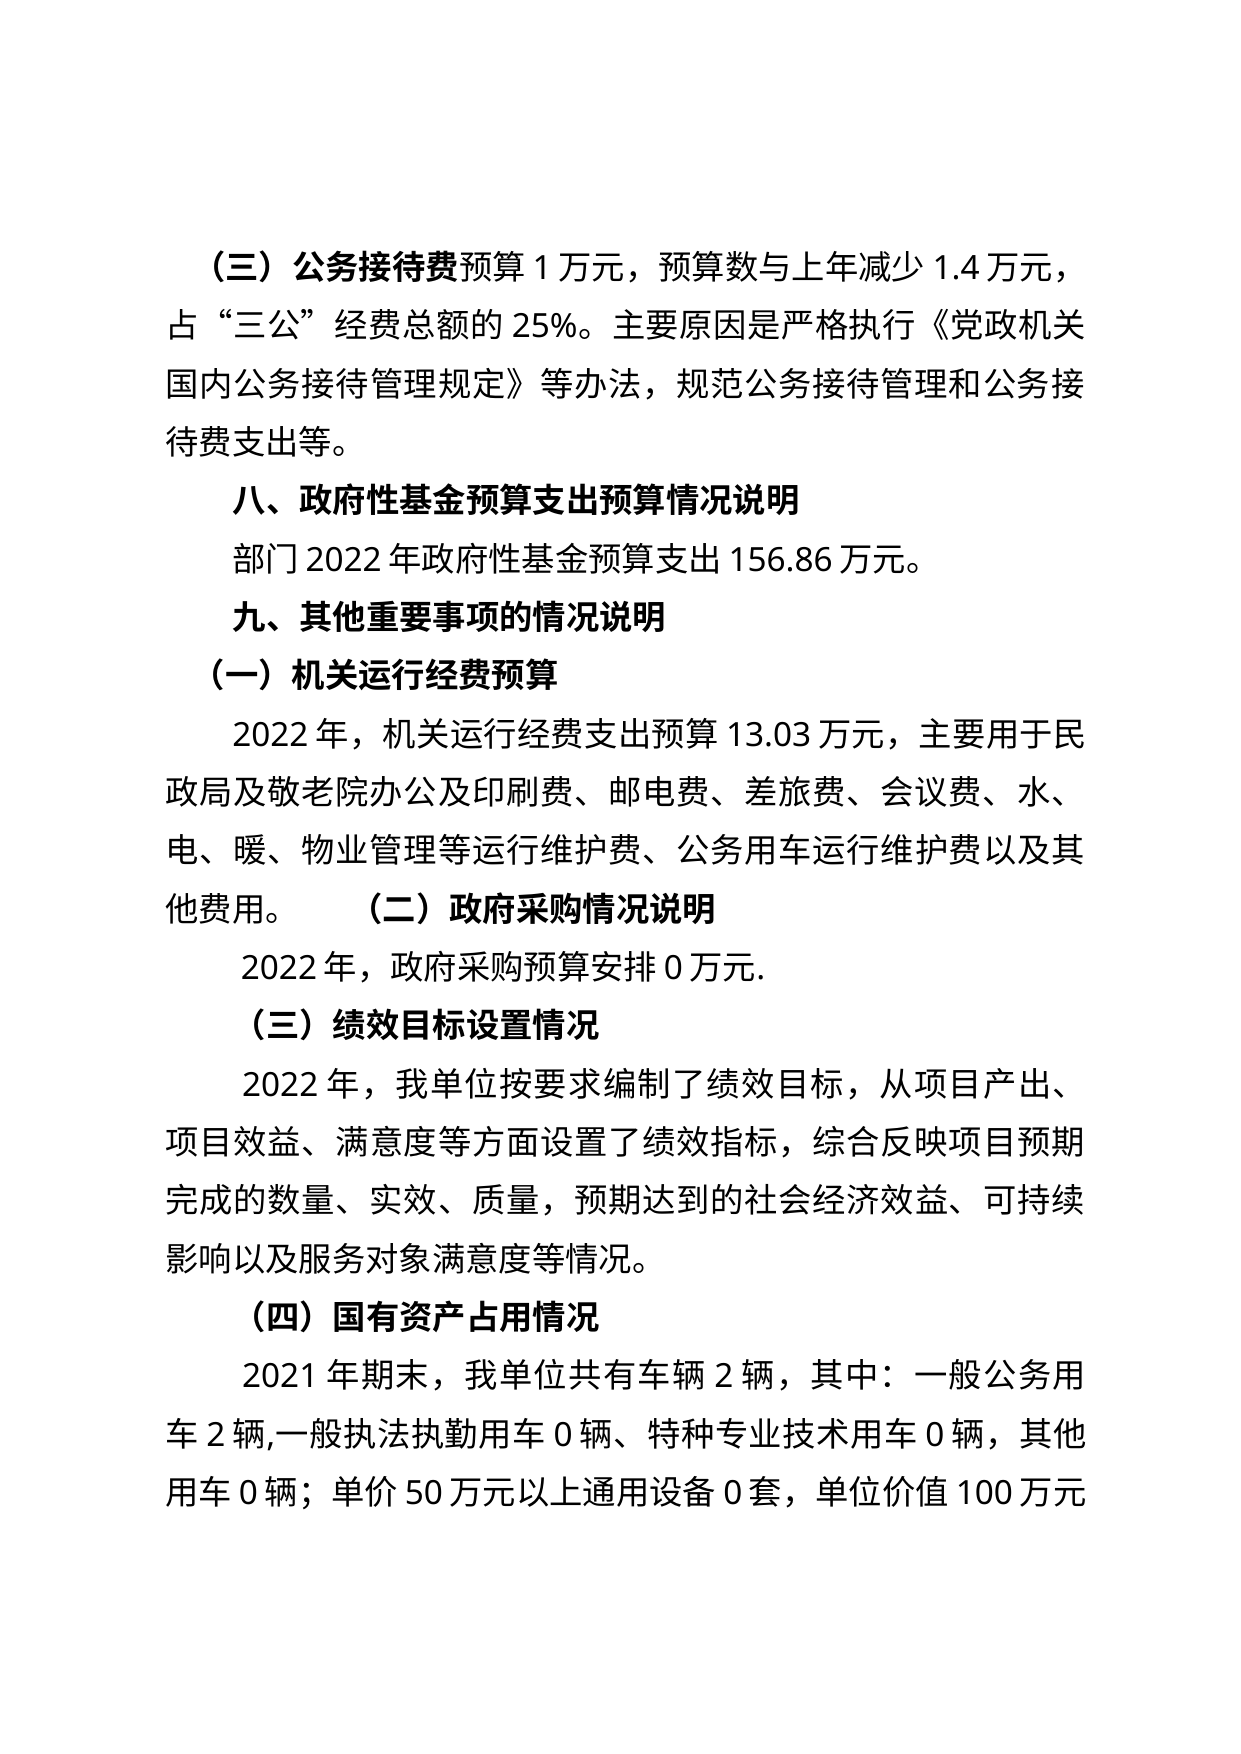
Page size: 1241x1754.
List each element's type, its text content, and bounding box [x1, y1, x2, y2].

text （三）公务接待费预算1万元，预算数与上年减少1.4万元，占“三公”经费总额的25%。主要原因是严格执行《党政机关国内公务接待管理规定》等办法，规范公务接待管理和公务接待费支出等。 [165, 233, 1087, 466]
text 2022年，我单位按要求编制了绩效目标，从项目产出、项目效益、满意度等方面设置了绩效指标，综合反映项目预期完成的数量、实效、质量，预期达到的社会经济效益、可持续影响以及服务对象满意度等情况。 [165, 1049, 1087, 1283]
text （一）机关运行经费预算 [165, 641, 1087, 699]
text 九、其他重要事项的情况说明 [165, 583, 1087, 641]
text 2022年，机关运行经费支出预算13.03万元，主要用于民政局及敬老院办公及印刷费、邮电费、差旅费、会议费、水、电、暖、物业管理等运行维护费、公务用车运行维护费以及其他费用。 （二）政府采购情况说明 [165, 699, 1087, 933]
text 部门2022年政府性基金预算支出156.86万元。 [165, 524, 1087, 583]
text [165, 1341, 1087, 1516]
text （四）国有资产占用情况 [165, 1283, 1087, 1341]
text （三）绩效目标设置情况 [165, 991, 1087, 1049]
text 2022年，政府采购预算安排0万元. [165, 933, 1087, 991]
text 八、政府性基金预算支出预算情况说明 [165, 466, 1087, 524]
